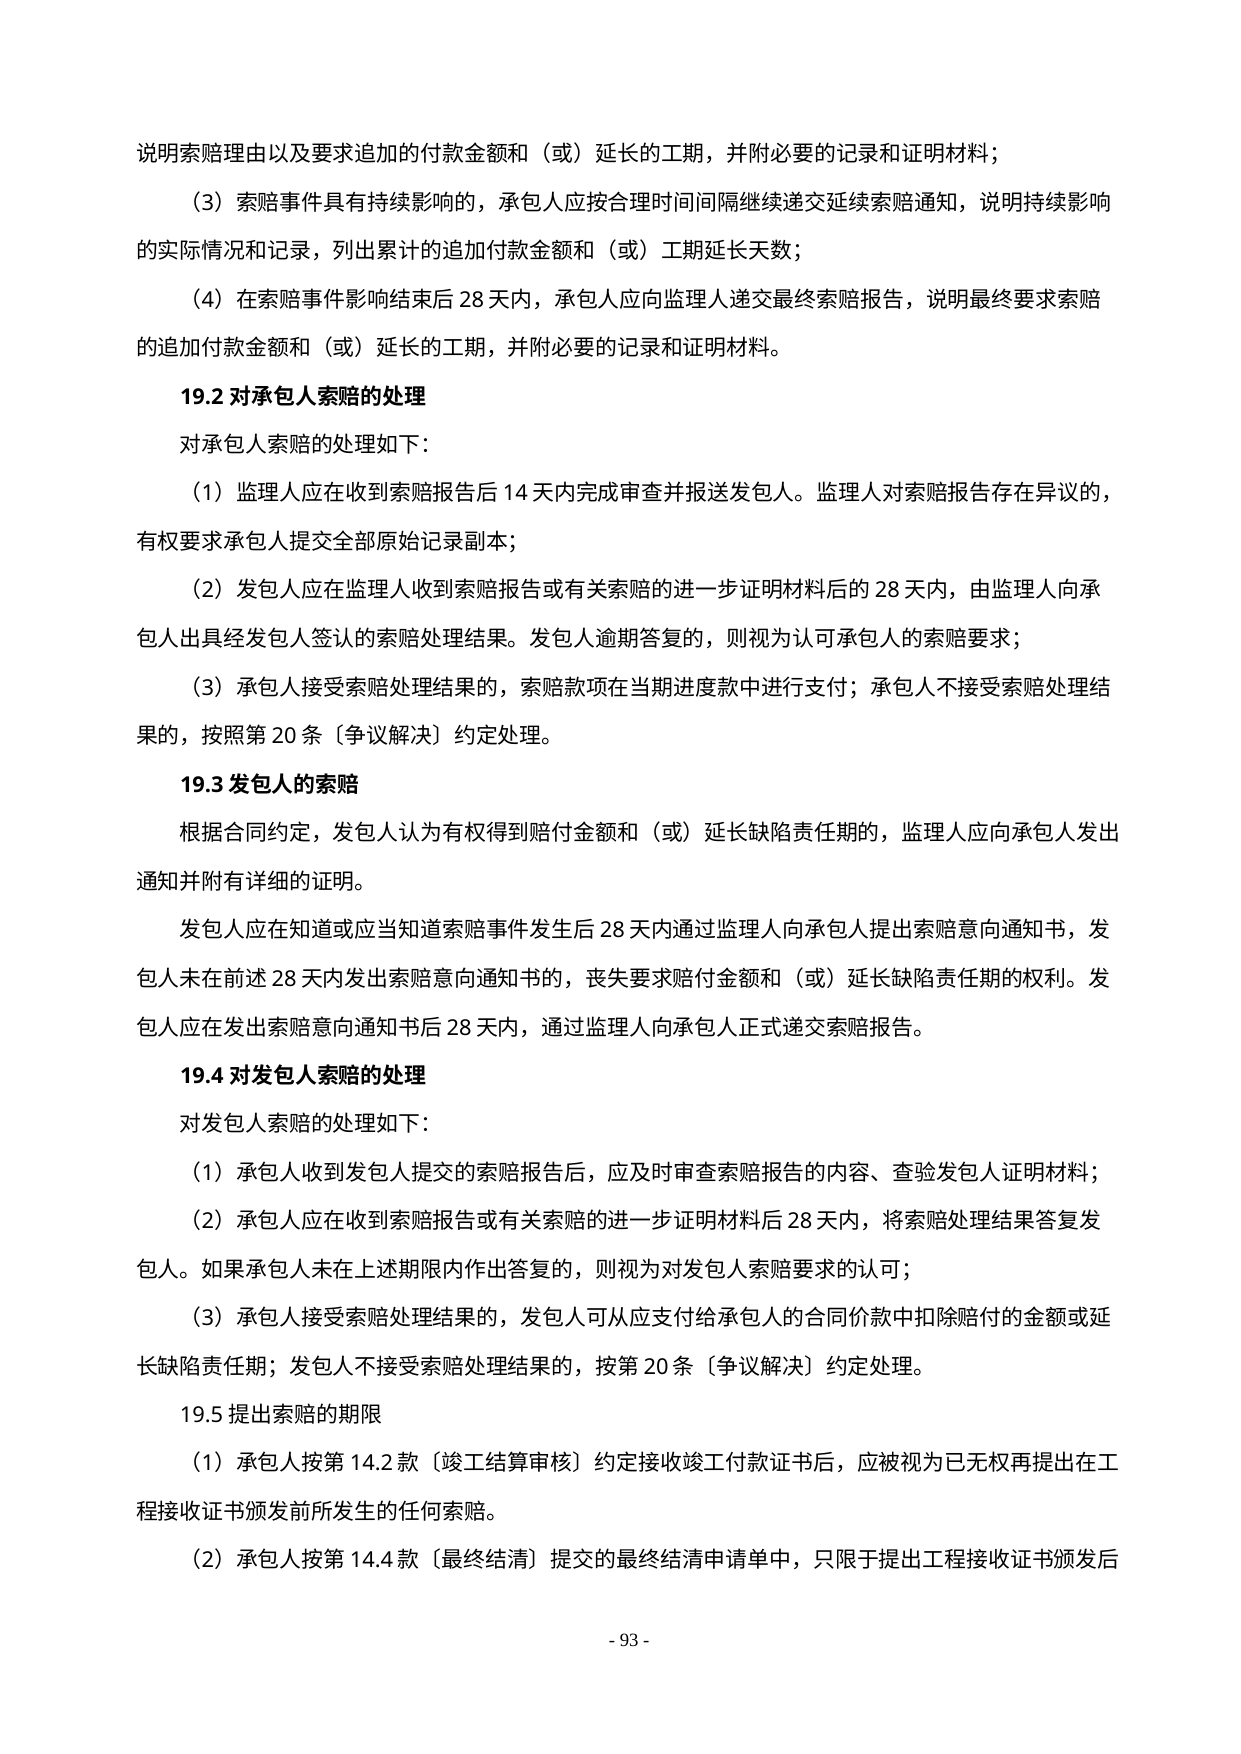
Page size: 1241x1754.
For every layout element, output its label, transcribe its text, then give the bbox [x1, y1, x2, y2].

text 根据合同约定，发包人认为有权得到赔付金额和（或）延长缺陷责任期的，监理人应向承包人发出通知并附有详细的证明。 [136, 814, 1122, 896]
subtitle 19.4 对发包人索赔的处理 [136, 1057, 1122, 1090]
text 发包人应在知道或应当知道索赔事件发生后28天内通过监理人向承包人提出索赔意向通知书，发包人未在前述28天内发出索赔意向通知书的，丧失要求赔付金额和（或）延长缺陷责任期的权利。发包人应在发出索赔意向通知书后28天内，通过监理人向承包人正式递交索赔报告。 [136, 912, 1122, 1042]
text （1）承包人按第14.2款〔竣工结算审核〕约定接收竣工付款证书后，应被视为已无权再提出在工程接收证书颁发前所发生的任何索赔。 [136, 1445, 1122, 1526]
text （4）在索赔事件影响结束后28天内，承包人应向监理人递交最终索赔报告，说明最终要求索赔的追加付款金额和（或）延长的工期，并附必要的记录和证明材料。 [136, 281, 1122, 362]
text （2）承包人应在收到索赔报告或有关索赔的进一步证明材料后28天内，将索赔处理结果答复发包人。如果承包人未在上述期限内作出答复的，则视为对发包人索赔要求的认可； [136, 1202, 1122, 1284]
text （2）发包人应在监理人收到索赔报告或有关索赔的进一步证明材料后的28天内，由监理人向承包人出具经发包人签认的索赔处理结果。发包人逾期答复的，则视为认可承包人的索赔要求； [136, 572, 1122, 653]
text （2）承包人按第14.4款〔最终结清〕提交的最终结清申请单中，只限于提出工程接收证书颁发后发生的索赔。提出索赔的期限自接受最终结清证书时终止。 [136, 1542, 1122, 1574]
text （3）承包人接受索赔处理结果的，索赔款项在当期进度款中进行支付；承包人不接受索赔处理结果的，按照第20条〔争议解决〕约定处理。 [136, 669, 1122, 750]
subtitle 19.3发包人的索赔 [136, 766, 1122, 799]
text 对发包人索赔的处理如下： [136, 1106, 1122, 1138]
subtitle 19.5 提出索赔的期限 [136, 1397, 1122, 1429]
text （1）监理人应在收到索赔报告后14天内完成审查并报送发包人。监理人对索赔报告存在异议的，有权要求承包人提交全部原始记录副本； [136, 475, 1122, 556]
text 对承包人索赔的处理如下： [136, 427, 1122, 459]
text （1）承包人收到发包人提交的索赔报告后，应及时审查索赔报告的内容、查验发包人证明材料； [136, 1154, 1122, 1187]
text （3）承包人接受索赔处理结果的，发包人可从应支付给承包人的合同价款中扣除赔付的金额或延长缺陷责任期；发包人不接受索赔处理结果的，按第20条〔争议解决〕约定处理。 [136, 1299, 1122, 1381]
text （3）索赔事件具有持续影响的，承包人应按合理时间间隔继续递交延续索赔通知，说明持续影响的实际情况和记录，列出累计的追加付款金额和（或）工期延长天数； [136, 184, 1122, 265]
subtitle 19.2 对承包人索赔的处理 [136, 378, 1122, 411]
text （2）承包人应在发出索赔意向通知书后28天内，向监理人正式递交索赔报告；索赔报告应详细说明索赔理由以及要求追加的付款金额和（或）延长的工期，并附必要的记录和证明材料； [136, 136, 1122, 168]
